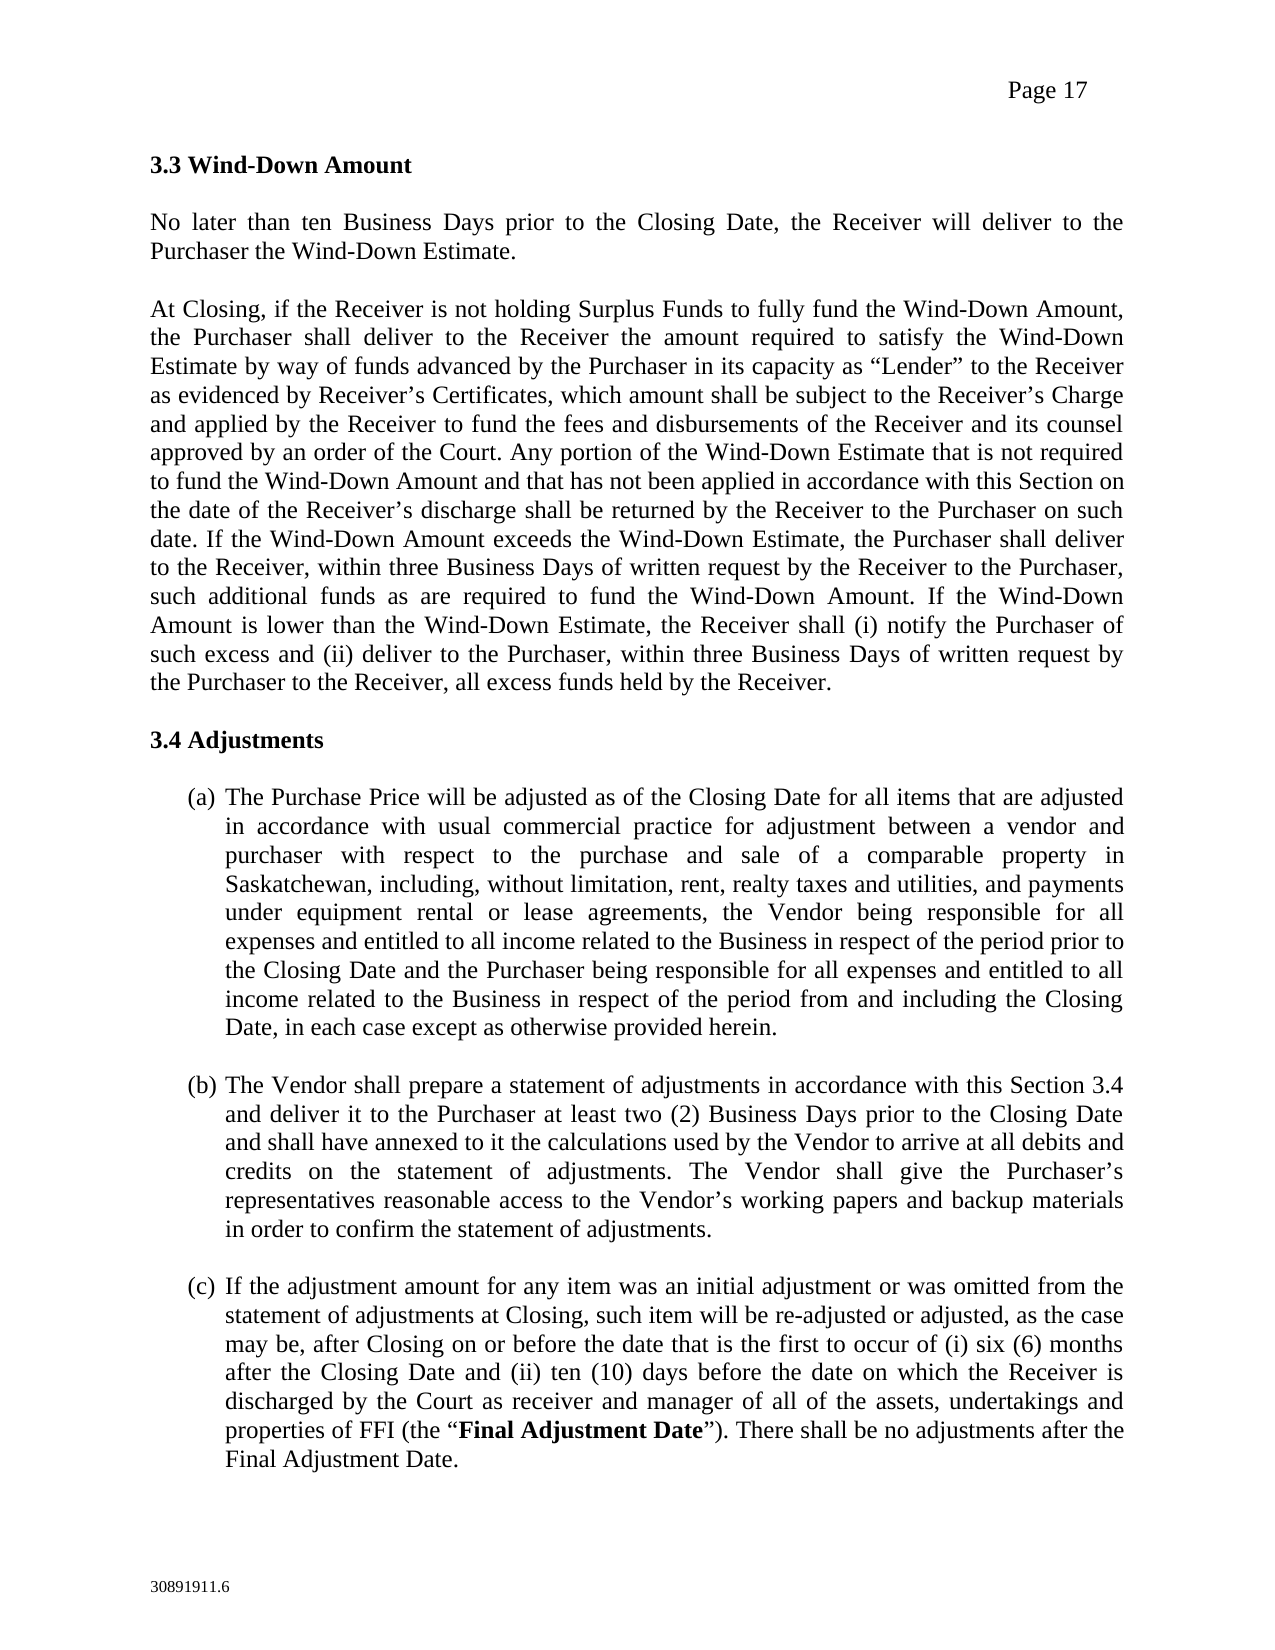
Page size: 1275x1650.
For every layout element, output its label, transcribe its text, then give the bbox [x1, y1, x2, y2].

list If the adjustment amount for any item was an initial adjustment or was omitted from the statement of adjustments at Closing, such item will be re-adjusted or adjusted, as the case may be, after Closing on or before the date that is the first to occur of (i) six (6) months after the Closing Date and (ii) ten (10) days before the date on which the Receiver is discharged by the Court as receiver and manager of all of the assets, undertakings and properties of FFI (the “Final Adjustment Date”). There shall be no adjustments after the Final Adjustment Date. [187, 1271, 1125, 1472]
list The Vendor shall prepare a statement of adjustments in accordance with this Section 3.4 and deliver it to the Purchaser at least two (2) Business Days prior to the Closing Date and shall have annexed to it the calculations used by the Vendor to arrive at all debits and credits on the statement of adjustments. The Vendor shall give the Purchaser’s representatives reasonable access to the Vendor’s working papers and backup materials in order to confirm the statement of adjustments. [187, 1070, 1125, 1242]
list Adjustments [150, 725, 1125, 754]
list Wind-Down Amount [150, 150, 1125, 179]
text No later than ten Business Days prior to the Closing Date, the Receiver will deliver to the Purchaser the Wind-Down Estimate. [150, 207, 1125, 265]
list The Purchase Price will be adjusted as of the Closing Date for all items that are adjusted in accordance with usual commercial practice for adjustment between a vendor and purchaser with respect to the purchase and sale of a comparable property in Saskatchewan, including, without limitation, rent, realty taxes and utilities, and payments under equipment rental or lease agreements, the Vendor being responsible for all expenses and entitled to all income related to the Business in respect of the period prior to the Closing Date and the Purchaser being responsible for all expenses and entitled to all income related to the Business in respect of the period from and including the Closing Date, in each case except as otherwise provided herein. [187, 782, 1125, 1041]
text At Closing, if the Receiver is not holding Surplus Funds to fully fund the Wind-Down Amount, the Purchaser shall deliver to the Receiver the amount required to satisfy the Wind-Down Estimate by way of funds advanced by the Purchaser in its capacity as “Lender” to the Receiver as evidenced by Receiver’s Certificates, which amount shall be subject to the Receiver’s Charge and applied by the Receiver to fund the fees and disbursements of the Receiver and its counsel approved by an order of the Court. Any portion of the Wind-Down Estimate that is not required to fund the Wind-Down Amount and that has not been applied in accordance with this Section on the date of the Receiver’s discharge shall be returned by the Receiver to the Purchaser on such date. If the Wind-Down Amount exceeds the Wind-Down Estimate, the Purchaser shall deliver to the Receiver, within three Business Days of written request by the Receiver to the Purchaser, such additional funds as are required to fund the Wind-Down Amount. If the Wind-Down Amount is lower than the Wind-Down Estimate, the Receiver shall (i) notify the Purchaser of such excess and (ii) deliver to the Purchaser, within three Business Days of written request by the Purchaser to the Receiver, all excess funds held by the Receiver. [150, 294, 1125, 696]
